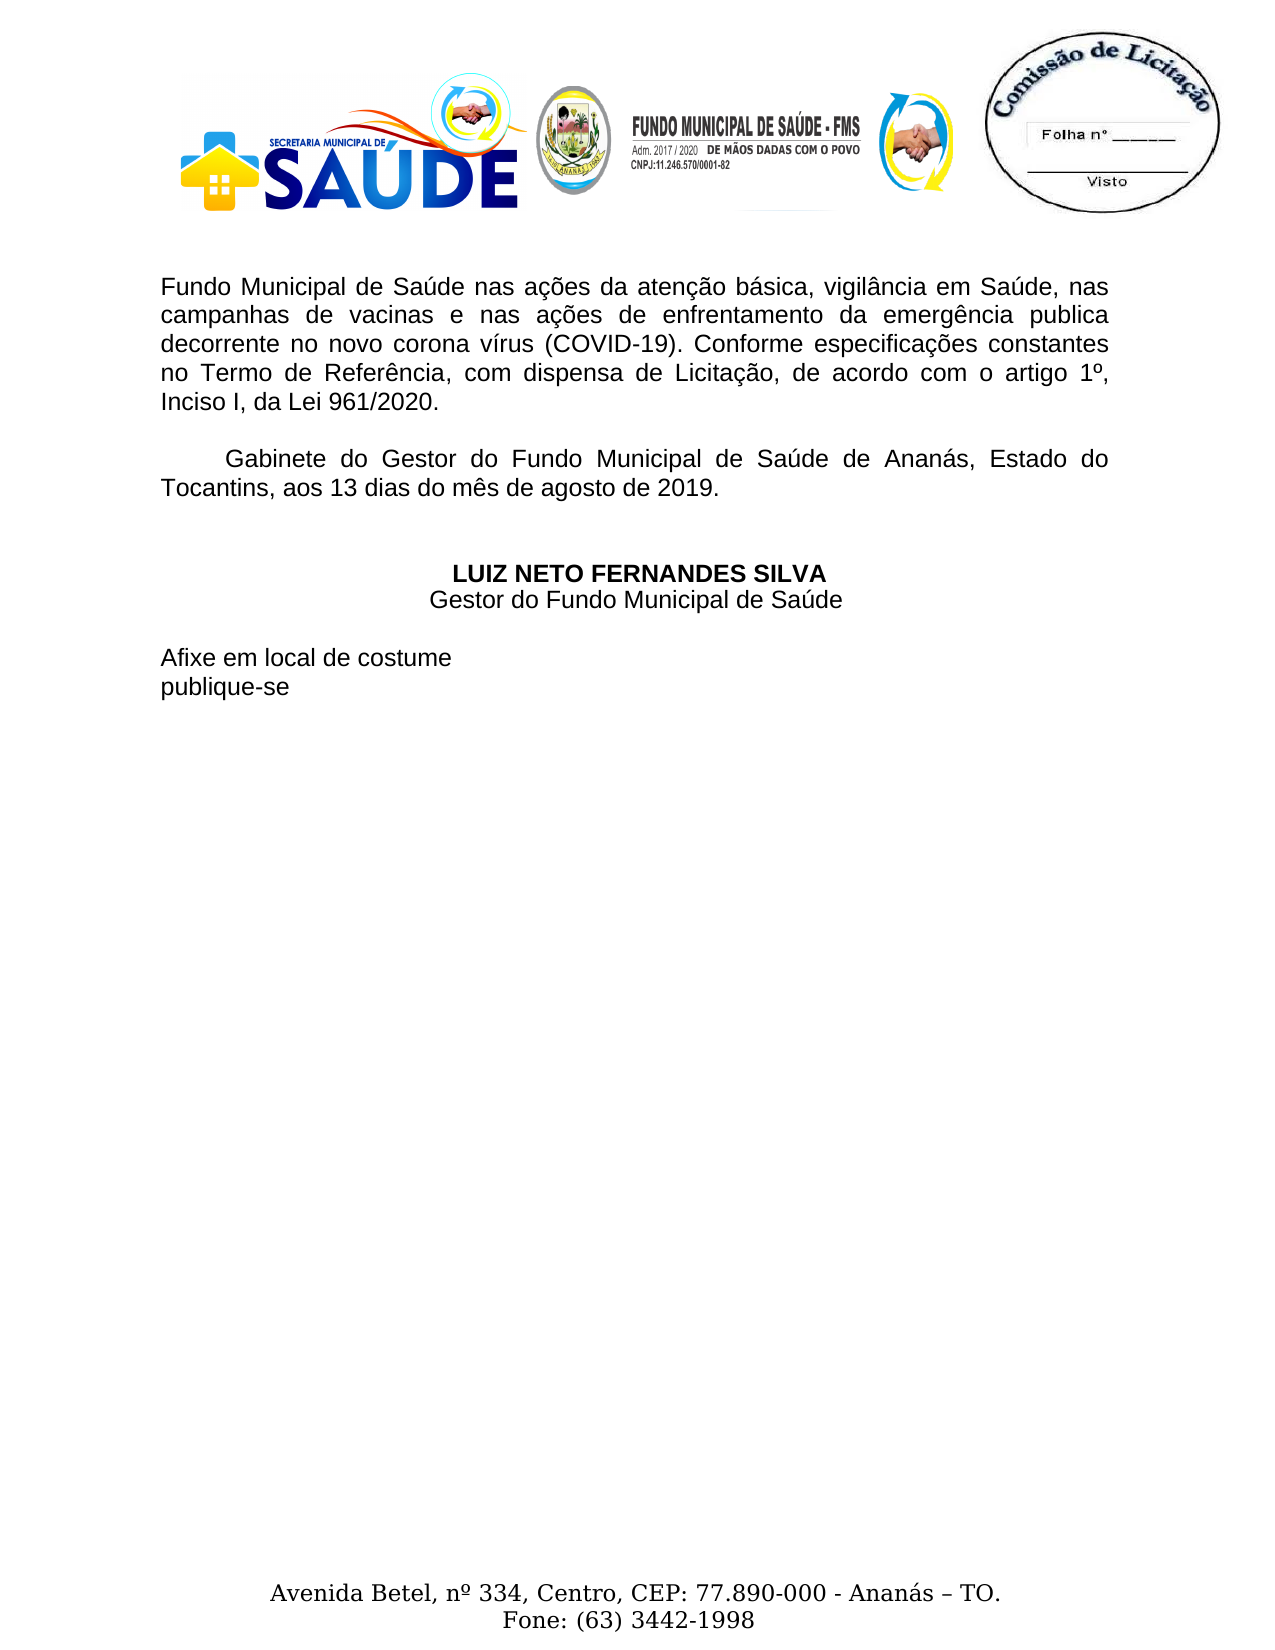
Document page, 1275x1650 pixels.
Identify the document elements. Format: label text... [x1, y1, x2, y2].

text Gabinete do Gestor do Fundo Municipal de Saúde de Ananás, Estado do Tocantins, aos 13 dias do mês de agosto de 2019. [160, 444, 1110, 502]
picture [976, 29, 1228, 219]
picture [180, 73, 528, 211]
text Afixe em local de costume [160, 643, 506, 672]
text Gestor do Fundo Municipal de Saúde [150, 588, 1122, 614]
picture [536, 86, 953, 211]
text publique-se [160, 672, 506, 700]
text LUIZ NETO FERNANDES SILVA [150, 559, 1122, 588]
